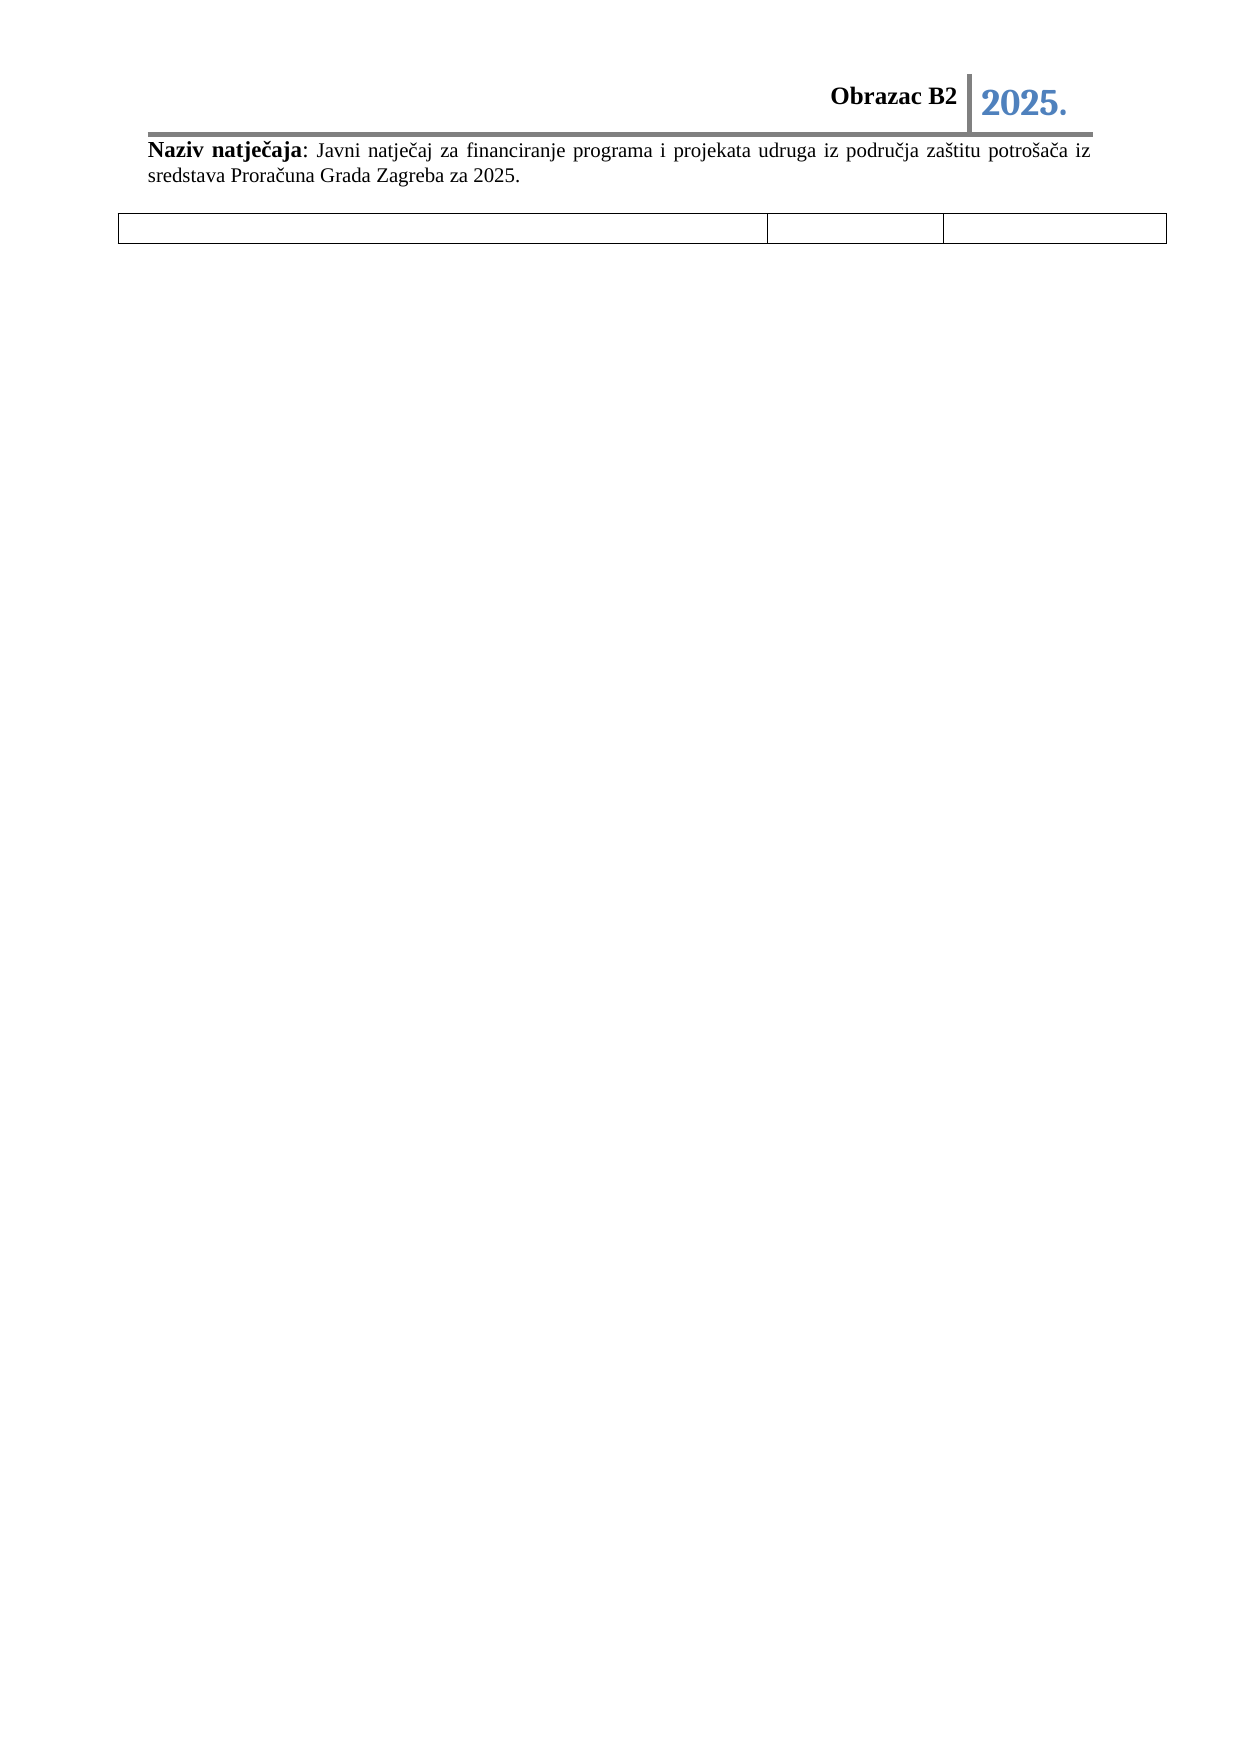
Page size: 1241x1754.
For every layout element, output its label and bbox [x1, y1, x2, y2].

table_cell [119, 214, 767, 243]
table_cell [768, 214, 943, 243]
table_cell [944, 214, 1166, 243]
